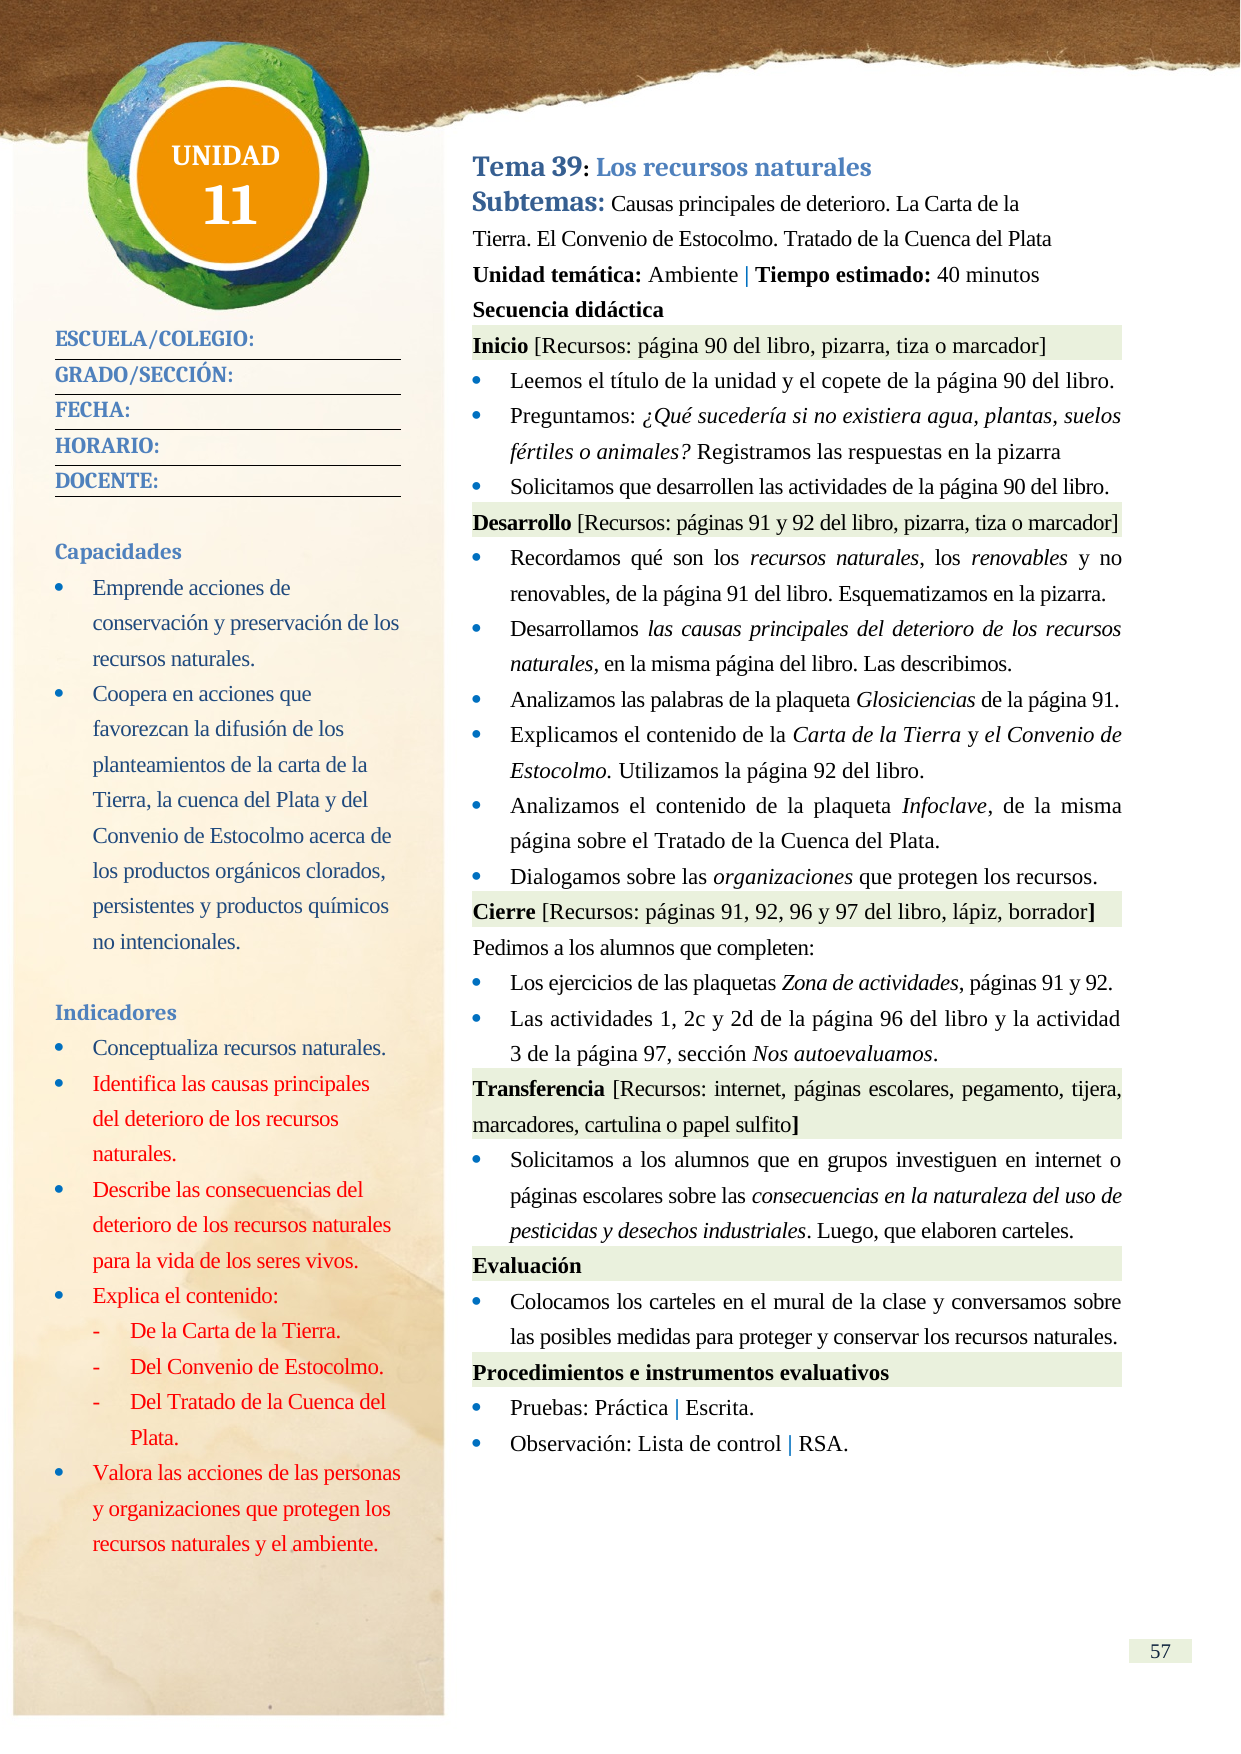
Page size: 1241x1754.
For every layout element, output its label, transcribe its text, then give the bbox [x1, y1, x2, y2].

text Unidad temática: Ambiente | Tiempo estimado: 40 minutos [472, 254, 1122, 289]
list Desarrollamos las causas principales del deterioro de los recursos naturales, en la misma página del libro. Las describimos. [472, 608, 1122, 679]
list Los ejercicios de las plaquetas Zona de actividades, páginas 91 y 92. [472, 962, 1122, 998]
list Recordamos qué son los recursos naturales, los renovables y no renovables, de la página 91 del libro. Esquematizamos en la pizarra. [472, 537, 1122, 608]
text Secuencia didáctica [472, 289, 1122, 325]
list Solicitamos a los alumnos que en grupos investiguen en internet o páginas escolares sobre las consecuencias en la naturaleza del uso de pesticidas y desechos industriales. Luego, que elaboren carteles. [472, 1139, 1122, 1246]
text Procedimientos e instrumentos evaluativos [472, 1352, 1122, 1387]
list Explicamos el contenido de la Carta de la Tierra y el Convenio de Estocolmo. Utilizamos la página 92 del libro. [472, 714, 1122, 785]
text Cierre [Recursos: páginas 91, 92, 96 y 97 del libro, lápiz, borrador] [472, 891, 1122, 927]
list Dialogamos sobre las organizaciones que protegen los recursos. [472, 856, 1122, 891]
list Observación: Lista de control | RSA. [472, 1423, 1122, 1458]
list Preguntamos: ¿Qué sucedería si no existiera agua, plantas, suelos fértiles o animales? Registramos las respuestas en la pizarra [472, 396, 1122, 466]
list Analizamos las palabras de la plaqueta Glosiciencias de la página 91. [472, 679, 1122, 714]
picture [0, 0, 1241, 1754]
text Inicio [Recursos: página 90 del libro, pizarra, tiza o marcador] [472, 325, 1122, 360]
text Subtemas: Causas principales de deterioro. La Carta de la Tierra. El Convenio de Estocolmo. Tratado de la Cuenca del Plata [472, 183, 1063, 254]
list Analizamos el contenido de la plaqueta Infoclave, de la misma página sobre el Tratado de la Cuenca del Plata. [472, 785, 1122, 856]
list Solicitamos que desarrollen las actividades de la página 90 del libro. [472, 466, 1122, 502]
text Transferencia [Recursos: internet, páginas escolares, pegamento, tijera, marcadores, cartulina o papel sulfito] [472, 1068, 1122, 1139]
list Leemos el título de la unidad y el copete de la página 90 del libro. [472, 360, 1122, 396]
list Colocamos los carteles en el mural de la clase y conversamos sobre las posibles medidas para proteger y conservar los recursos naturales. [472, 1281, 1122, 1352]
list Las actividades 1, 2c y 2d de la página 96 del libro y la actividad 3 de la página 97, sección Nos autoevaluamos. [472, 998, 1122, 1068]
list Pruebas: Práctica | Escrita. [472, 1387, 1122, 1423]
text Pedimos a los alumnos que completen: [472, 927, 1122, 962]
list Tema 39: Los recursos naturales [472, 148, 1122, 183]
text Desarrollo [Recursos: páginas 91 y 92 del libro, pizarra, tiza o marcador] [472, 502, 1122, 537]
text Evaluación [472, 1246, 1122, 1281]
